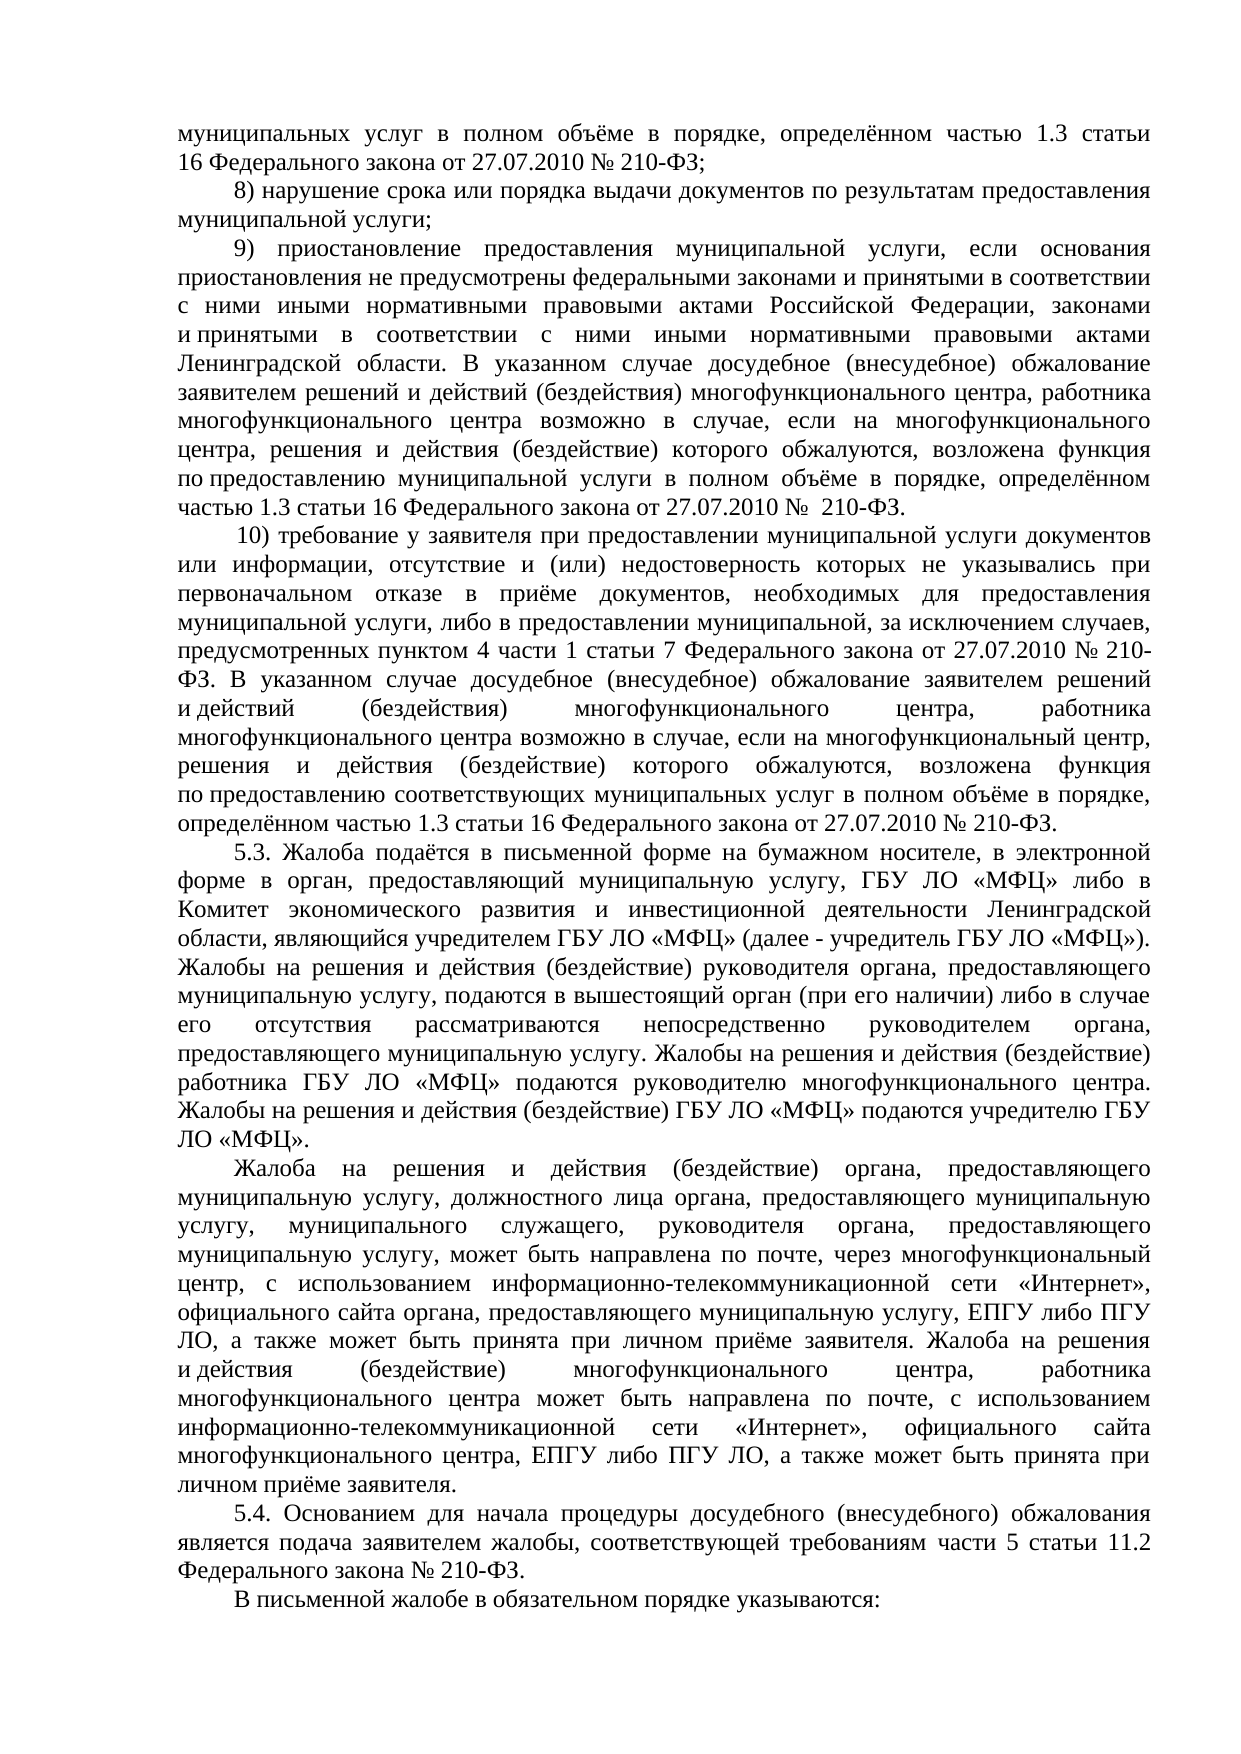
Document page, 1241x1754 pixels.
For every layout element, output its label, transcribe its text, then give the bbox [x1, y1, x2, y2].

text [177, 118, 1152, 176]
text 5.3. Жалоба подаётся в письменной форме на бумажном носителе, в электронной форме в орган, предоставляющий муниципальную услугу, ГБУ ЛО «МФЦ» либо в Комитет экономического развития и инвестиционной деятельности Ленинградской области, являющийся учредителем ГБУ ЛО «МФЦ» (далее - учредитель ГБУ ЛО «МФЦ»). Жалобы на решения и действия (бездействие) руководителя органа, предоставляющего муниципальную услугу, подаются в вышестоящий орган (при его наличии) либо в случае его отсутствия рассматриваются непосредственно руководителем органа, предоставляющего муниципальную услугу. Жалобы на решения и действия (бездействие) работника ГБУ ЛО «МФЦ» подаются руководителю многофункционального центра. Жалобы на решения и действия (бездействие) ГБУ ЛО «МФЦ» подаются учредителю ГБУ ЛО «МФЦ». [177, 837, 1152, 1153]
text 9) приостановление предоставления муниципальной услуги, если основания приостановления не предусмотрены федеральными законами и принятыми в соответствии с ними иными нормативными правовыми актами Российской Федерации, законами и принятыми в соответствии с ними иными нормативными правовыми актами Ленинградской области. В указанном случае досудебное (внесудебное) обжалование заявителем решений и действий (бездействия) многофункционального центра, работника многофункционального центра возможно в случае, если на многофункционального центра, решения и действия (бездействие) которого обжалуются, возложена функция по предоставлению муниципальной услуги в полном объёме в порядке, определённом частью 1.3 статьи 16 Федерального закона от 27.07.2010 № 210-ФЗ. [177, 233, 1152, 521]
text 8) нарушение срока или порядка выдачи документов по результатам предоставления муниципальной услуги; [177, 176, 1152, 233]
text В письменной жалобе в обязательном порядке указываются: [177, 1584, 1152, 1613]
text Жалоба на решения и действия (бездействие) органа, предоставляющего муниципальную услугу, должностного лица органа, предоставляющего муниципальную услугу, муниципального служащего, руководителя органа, предоставляющего муниципальную услугу, может быть направлена по почте, через многофункциональный центр, с использованием информационно-телекоммуникационной сети «Интернет», официального сайта органа, предоставляющего муниципальную услугу, ЕПГУ либо ПГУ ЛО, а также может быть принята при личном приёме заявителя. Жалоба на решения и действия (бездействие) многофункционального центра, работника многофункционального центра может быть направлена по почте, с использованием информационно-телекоммуникационной сети «Интернет», официального сайта многофункционального центра, ЕПГУ либо ПГУ ЛО, а также может быть принята при личном приёме заявителя. [177, 1153, 1152, 1498]
text 5.4. Основанием для начала процедуры досудебного (внесудебного) обжалования является подача заявителем жалобы, соответствующей требованиям части 5 статьи 11.2 Федерального закона № 210-ФЗ. [177, 1498, 1152, 1584]
text 10) требование у заявителя при предоставлении муниципальной услуги документов или информации, отсутствие и (или) недостоверность которых не указывались при первоначальном отказе в приёме документов, необходимых для предоставления муниципальной услуги, либо в предоставлении муниципальной, за исключением случаев, предусмотренных пунктом 4 части 1 статьи 7 Федерального закона от 27.07.2010 № 210-ФЗ. В указанном случае досудебное (внесудебное) обжалование заявителем решений и действий (бездействия) многофункционального центра, работника многофункционального центра возможно в случае, если на многофункциональный центр, решения и действия (бездействие) которого обжалуются, возложена функция по предоставлению соответствующих муниципальных услуг в полном объёме в порядке, определённом частью 1.3 статьи 16 Федерального закона от 27.07.2010 № 210-ФЗ. [177, 521, 1152, 837]
